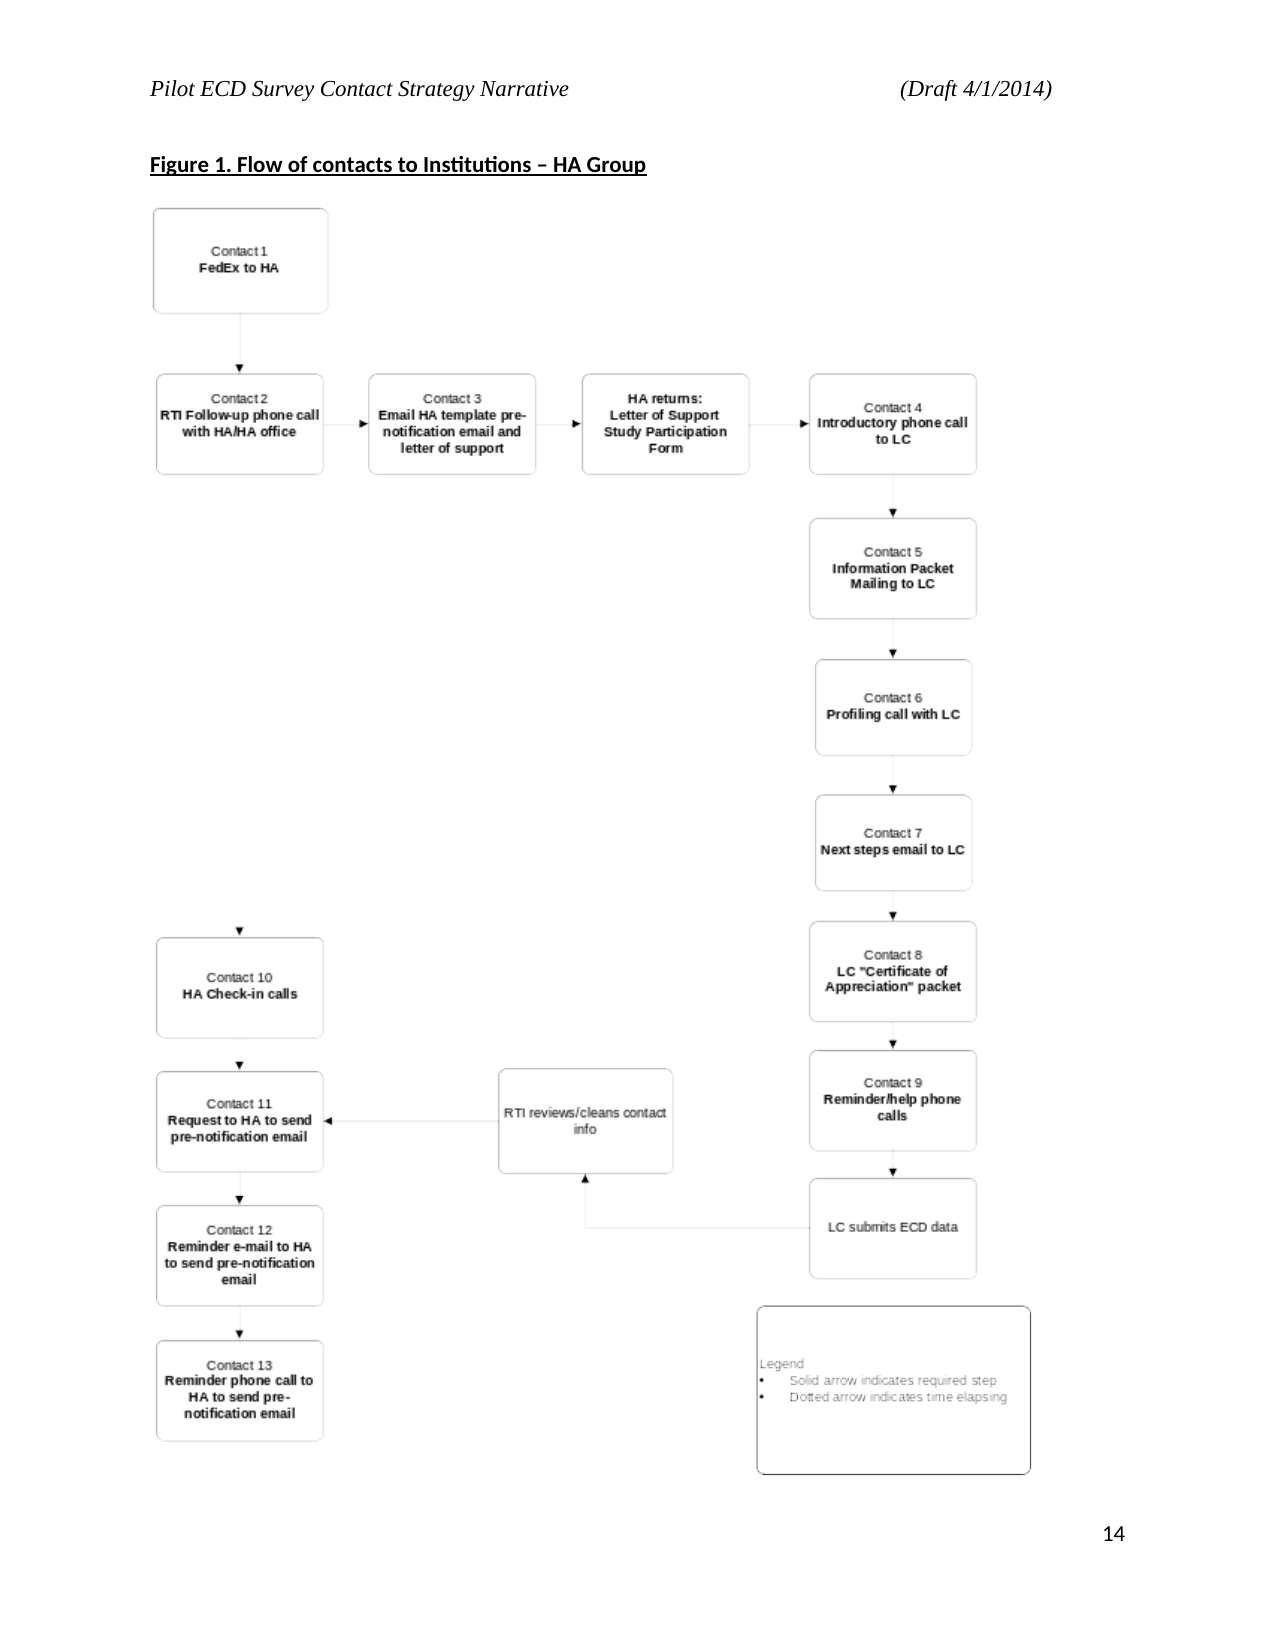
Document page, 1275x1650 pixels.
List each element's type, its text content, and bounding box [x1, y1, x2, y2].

text Figure 1. Flow of contacts to Institutions – HA Group [150, 150, 1125, 178]
